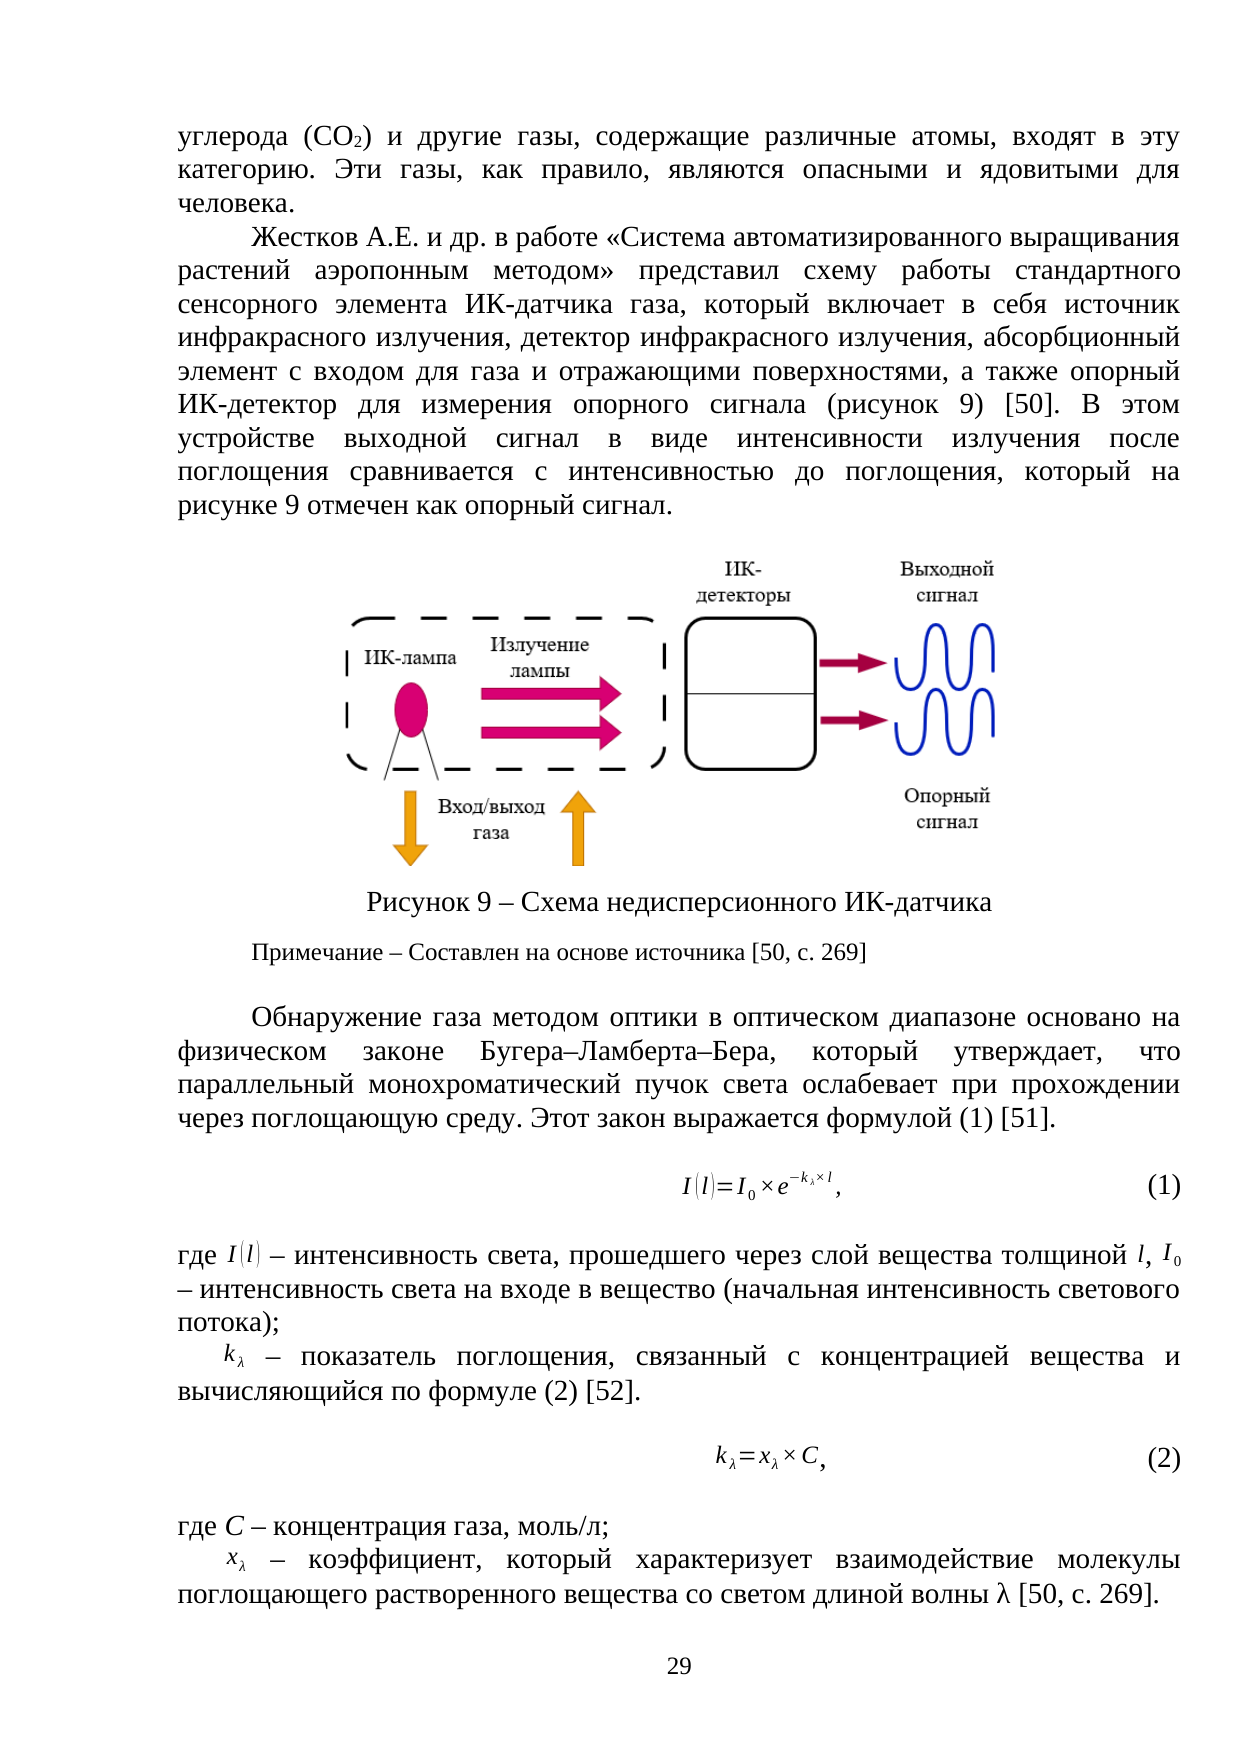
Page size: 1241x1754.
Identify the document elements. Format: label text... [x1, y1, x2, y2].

text где – интенсивность света, прошедшего через слой вещества толщиной , – интенсивность света на входе в вещество (начальная интенсивность светового потока); [177, 1237, 1181, 1338]
picture [345, 554, 1013, 866]
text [177, 118, 1181, 219]
text (1) [177, 1167, 1181, 1204]
text Обнаружение газа методом оптики в оптическом диапазоне основано на физическом законе Бугера–Ламберта–Бера, который утверждает, что параллельный монохроматический пучок света ослабевает при прохождении через поглощающую среду. Этот закон выражается формулой (1) [51]. [177, 999, 1181, 1134]
text Жестков А.Е. и др. в работе «Система автоматизированного выращивания растений аэропонным методом» представил схему работы стандартного сенсорного элемента ИК-датчика газа, который включает в себя источник инфракрасного излучения, детектор инфракрасного излучения, абсорбционный элемент с входом для газа и отражающими поверхностями, а также опорный ИК-детектор для измерения опорного сигнала (рисунок 9) [50]. В этом устройстве выходной сигнал в виде интенсивности излучения после поглощения сравнивается с интенсивностью до поглощения, который на рисунке 9 отмечен как опорный сигнал. [177, 219, 1181, 521]
text – коэффициент, который характеризует взаимодействие молекулы поглощающего растворенного вещества со светом длиной волны λ [50, с. 269]. [177, 1542, 1181, 1610]
text где C – концентрация газа, моль/л; [177, 1508, 1181, 1542]
text Рисунок 9 – Схема недисперсионного ИК-датчика [177, 884, 1181, 918]
text – показатель поглощения, связанный с концентрацией вещества и вычисляющийся по формуле (2) [52]. [177, 1338, 1181, 1406]
text , (2) [177, 1440, 1181, 1474]
text Примечание – Составлен на основе источника [50, с. 269] [177, 937, 1181, 966]
